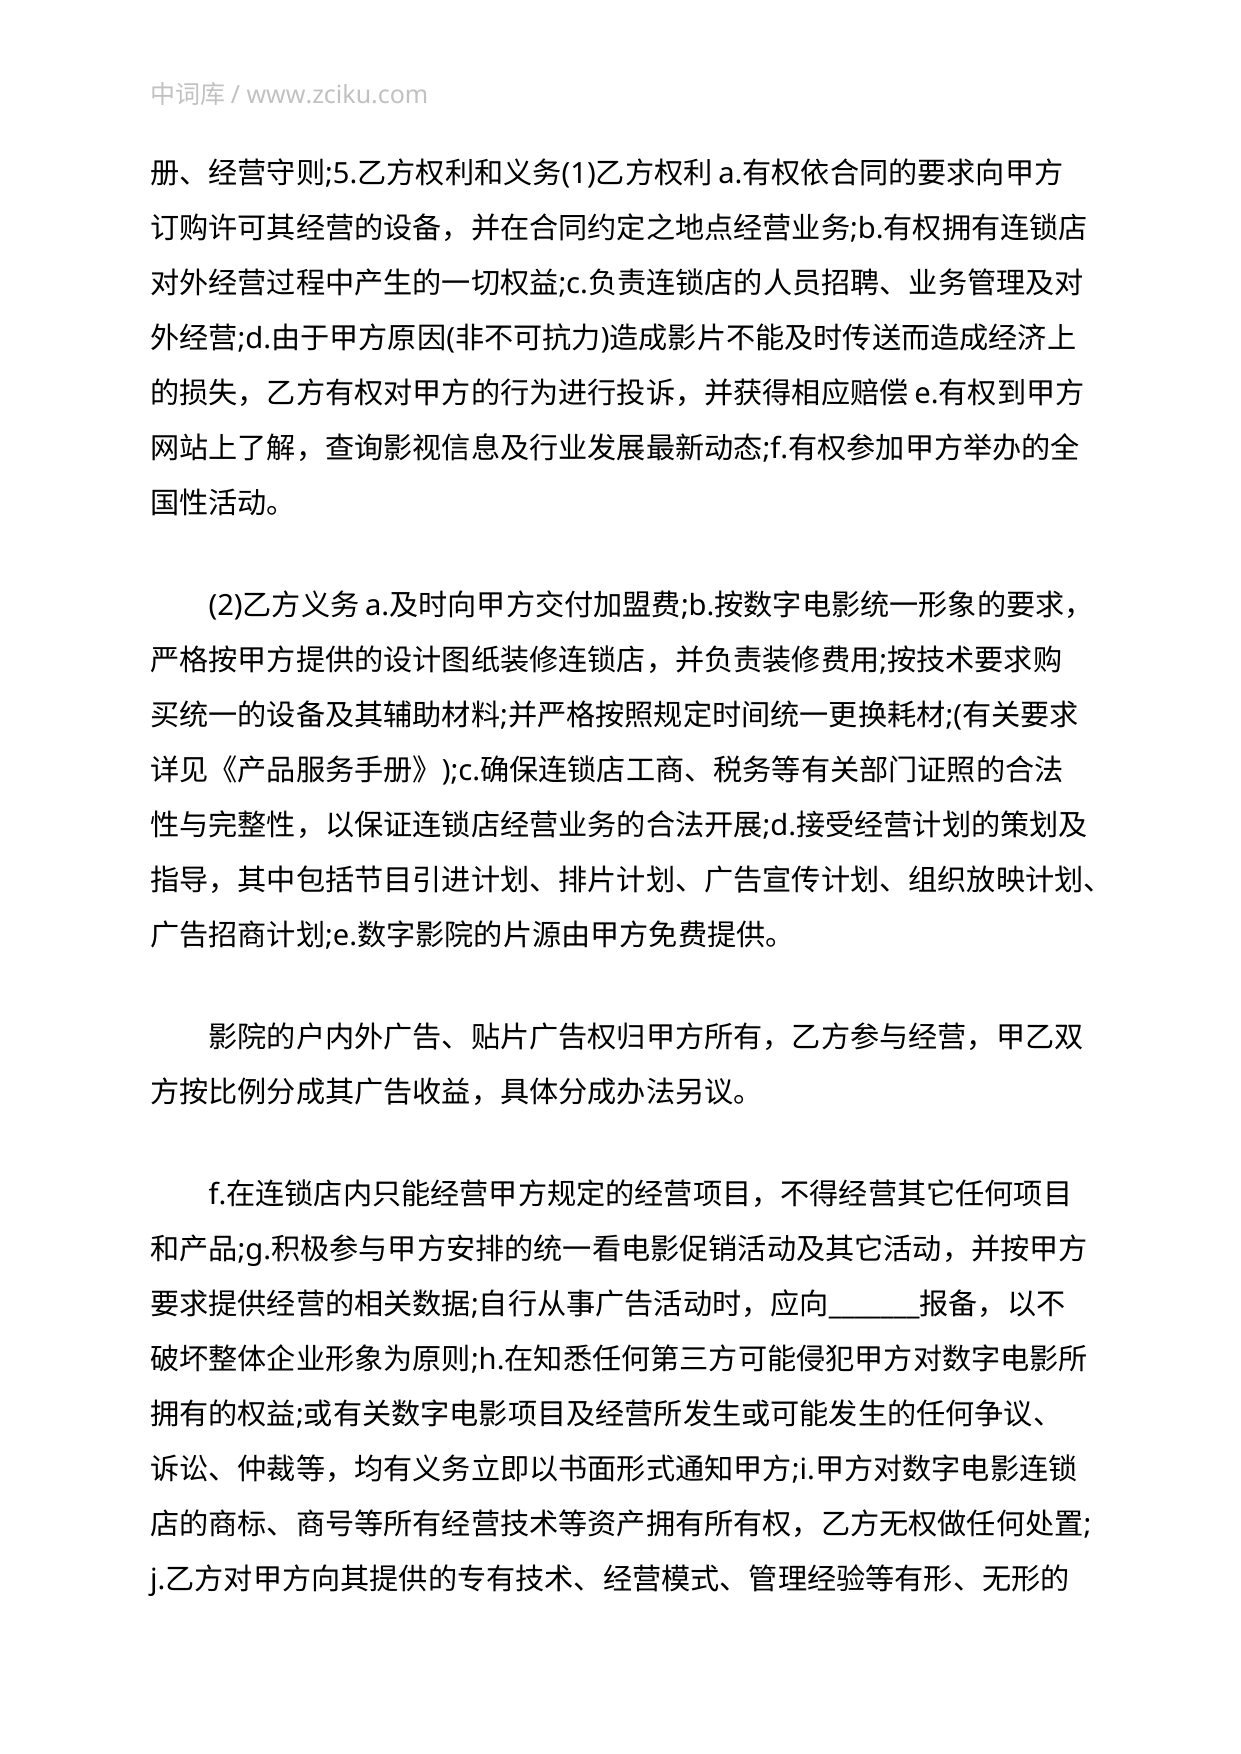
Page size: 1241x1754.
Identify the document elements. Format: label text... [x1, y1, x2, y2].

text (2)乙方义务a.及时向甲方交付加盟费;b.按数字电影统一形象的要求，严格按甲方提供的设计图纸装修连锁店，并负责装修费用;按技术要求购买统一的设备及其辅助材料;并严格按照规定时间统一更换耗材;(有关要求详见《产品服务手册》);c.确保连锁店工商、税务等有关部门证照的合法性与完整性，以保证连锁店经营业务的合法开展;d.接受经营计划的策划及指导，其中包括节目引进计划、排片计划、广告宣传计划、组织放映计划、广告招商计划;e.数字影院的片源由甲方免费提供。 [150, 582, 1090, 954]
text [150, 1170, 1090, 1598]
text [150, 150, 1090, 522]
text 影院的户内外广告、贴片广告权归甲方所有，乙方参与经营，甲乙双方按比例分成其广告收益，具体分成办法另议。 [150, 1014, 1090, 1111]
